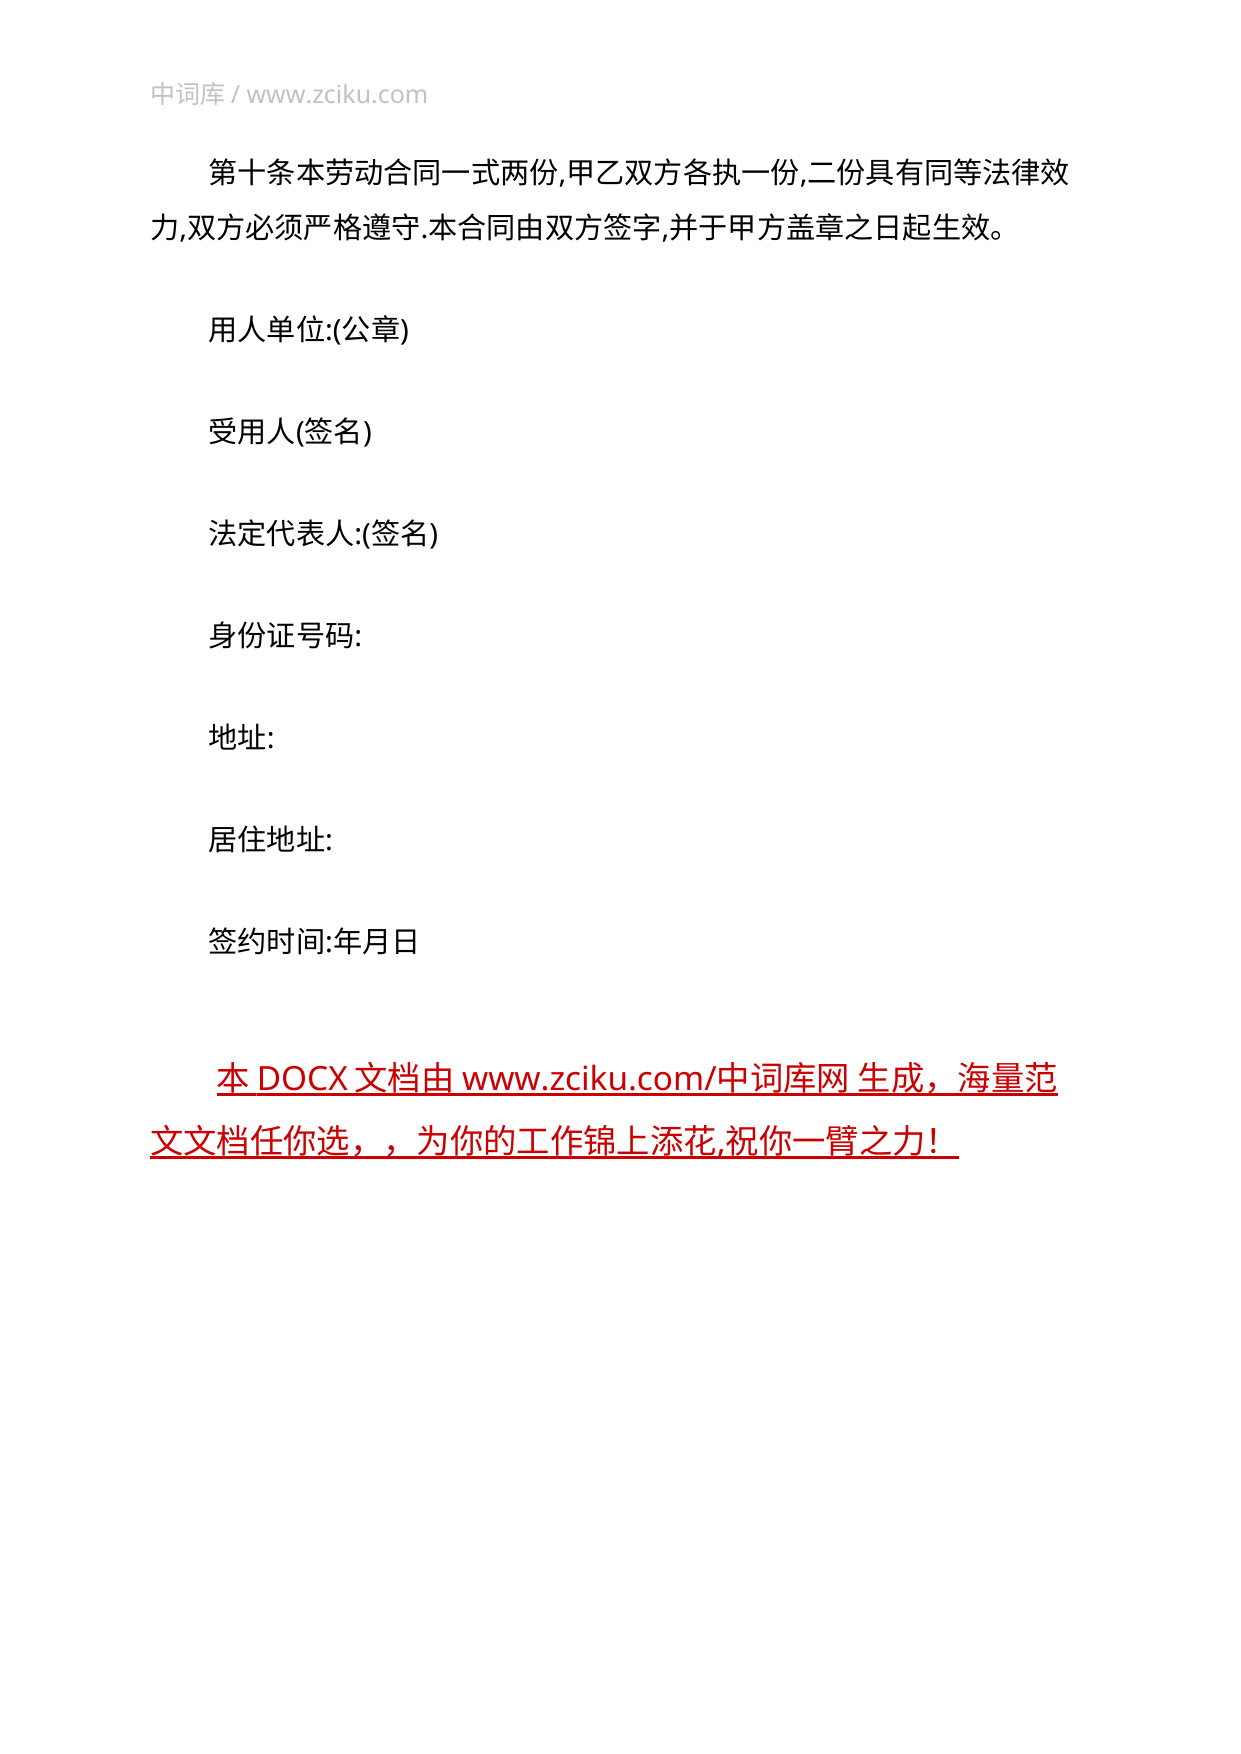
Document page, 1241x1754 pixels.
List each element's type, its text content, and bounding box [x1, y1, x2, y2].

text 第十条本劳动合同一式两份,甲乙双方各执一份,二份具有同等法律效力,双方必须严格遵守.本合同由双方签字,并于甲方盖章之日起生效。 [150, 150, 1090, 247]
text 地址: [150, 715, 1090, 757]
text 受用人(签名) [150, 409, 1090, 451]
text 用人单位:(公章) [150, 307, 1090, 349]
text 居住地址: [150, 817, 1090, 859]
text 本DOCX文档由 www.zciku.com/中词库网 生成，海量范文文档任你选，，为你的工作锦上添花,祝你一臂之力！ [150, 1052, 1090, 1163]
text 签约时间:年月日 [150, 919, 1090, 961]
text 身份证号码: [150, 613, 1090, 655]
text 法定代表人:(签名) [150, 511, 1090, 553]
